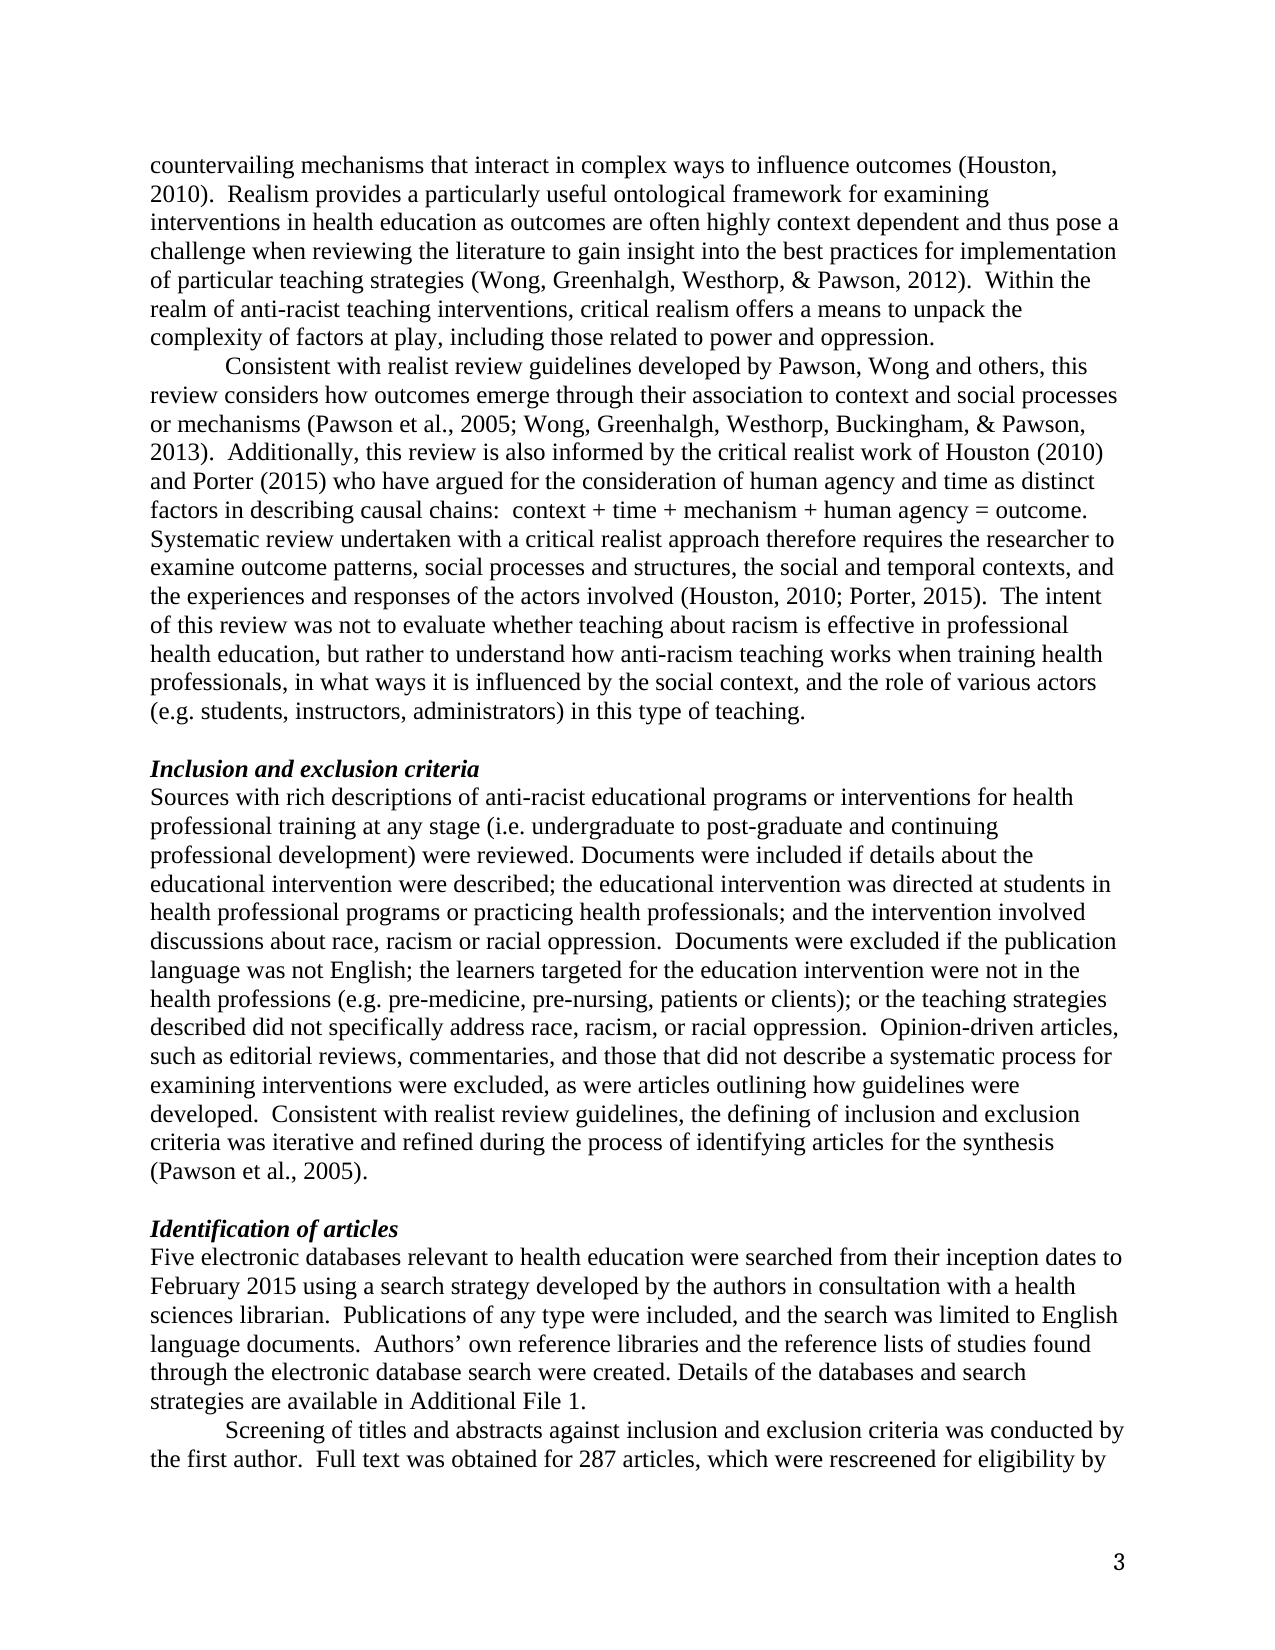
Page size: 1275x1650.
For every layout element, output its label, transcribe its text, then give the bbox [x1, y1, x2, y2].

text Five electronic databases relevant to health education were searched from their inception dates to February 2015 using a search strategy developed by the authors in consultation with a health sciences librarian. Publications of any type were included, and the search was limited to English language documents. Authors’ own reference libraries and the reference lists of studies found through the electronic database search were created. Details of the databases and search strategies are available in Additional File 1. [150, 1242, 1125, 1415]
text Inclusion and exclusion criteria [150, 754, 1125, 782]
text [150, 1415, 1125, 1472]
text Sources with rich descriptions of anti-racist educational programs or interventions for health professional training at any stage (i.e. undergraduate to post-graduate and continuing professional development) were reviewed. Documents were included if details about the educational intervention were described; the educational intervention was directed at students in health professional programs or practicing health professionals; and the intervention involved discussions about race, racism or racial oppression. Documents were excluded if the publication language was not English; the learners targeted for the education intervention were not in the health professions (e.g. pre-medicine, pre-nursing, patients or clients); or the teaching strategies described did not specifically address race, racism, or racial oppression. Opinion-driven articles, such as editorial reviews, commentaries, and those that did not describe a systematic process for examining interventions were excluded, as were articles outlining how guidelines were developed. Consistent with realist review guidelines, the defining of inclusion and exclusion criteria was iterative and refined during the process of identifying articles for the synthesis (Pawson et al., 2005). [150, 782, 1125, 1185]
text Consistent with realist review guidelines developed by Pawson, Wong and others, this review considers how outcomes emerge through their association to context and social processes or mechanisms (Pawson et al., 2005; Wong, Greenhalgh, Westhorp, Buckingham, & Pawson, 2013). Additionally, this review is also informed by the critical realist work of Houston (2010) and Porter (2015) who have argued for the consideration of human agency and time as distinct factors in describing causal chains: context + time + mechanism + human agency = outcome. Systematic review undertaken with a critical realist approach therefore requires the researcher to examine outcome patterns, social processes and structures, the social and temporal contexts, and the experiences and responses of the actors involved (Houston, 2010; Porter, 2015). The intent of this review was not to evaluate whether teaching about racism is effective in professional health education, but rather to understand how anti-racism teaching works when training health professionals, in what ways it is influenced by the social context, and the role of various actors (e.g. students, instructors, administrators) in this type of teaching. [150, 351, 1125, 725]
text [150, 150, 1125, 351]
text Identification of articles [150, 1214, 1125, 1242]
